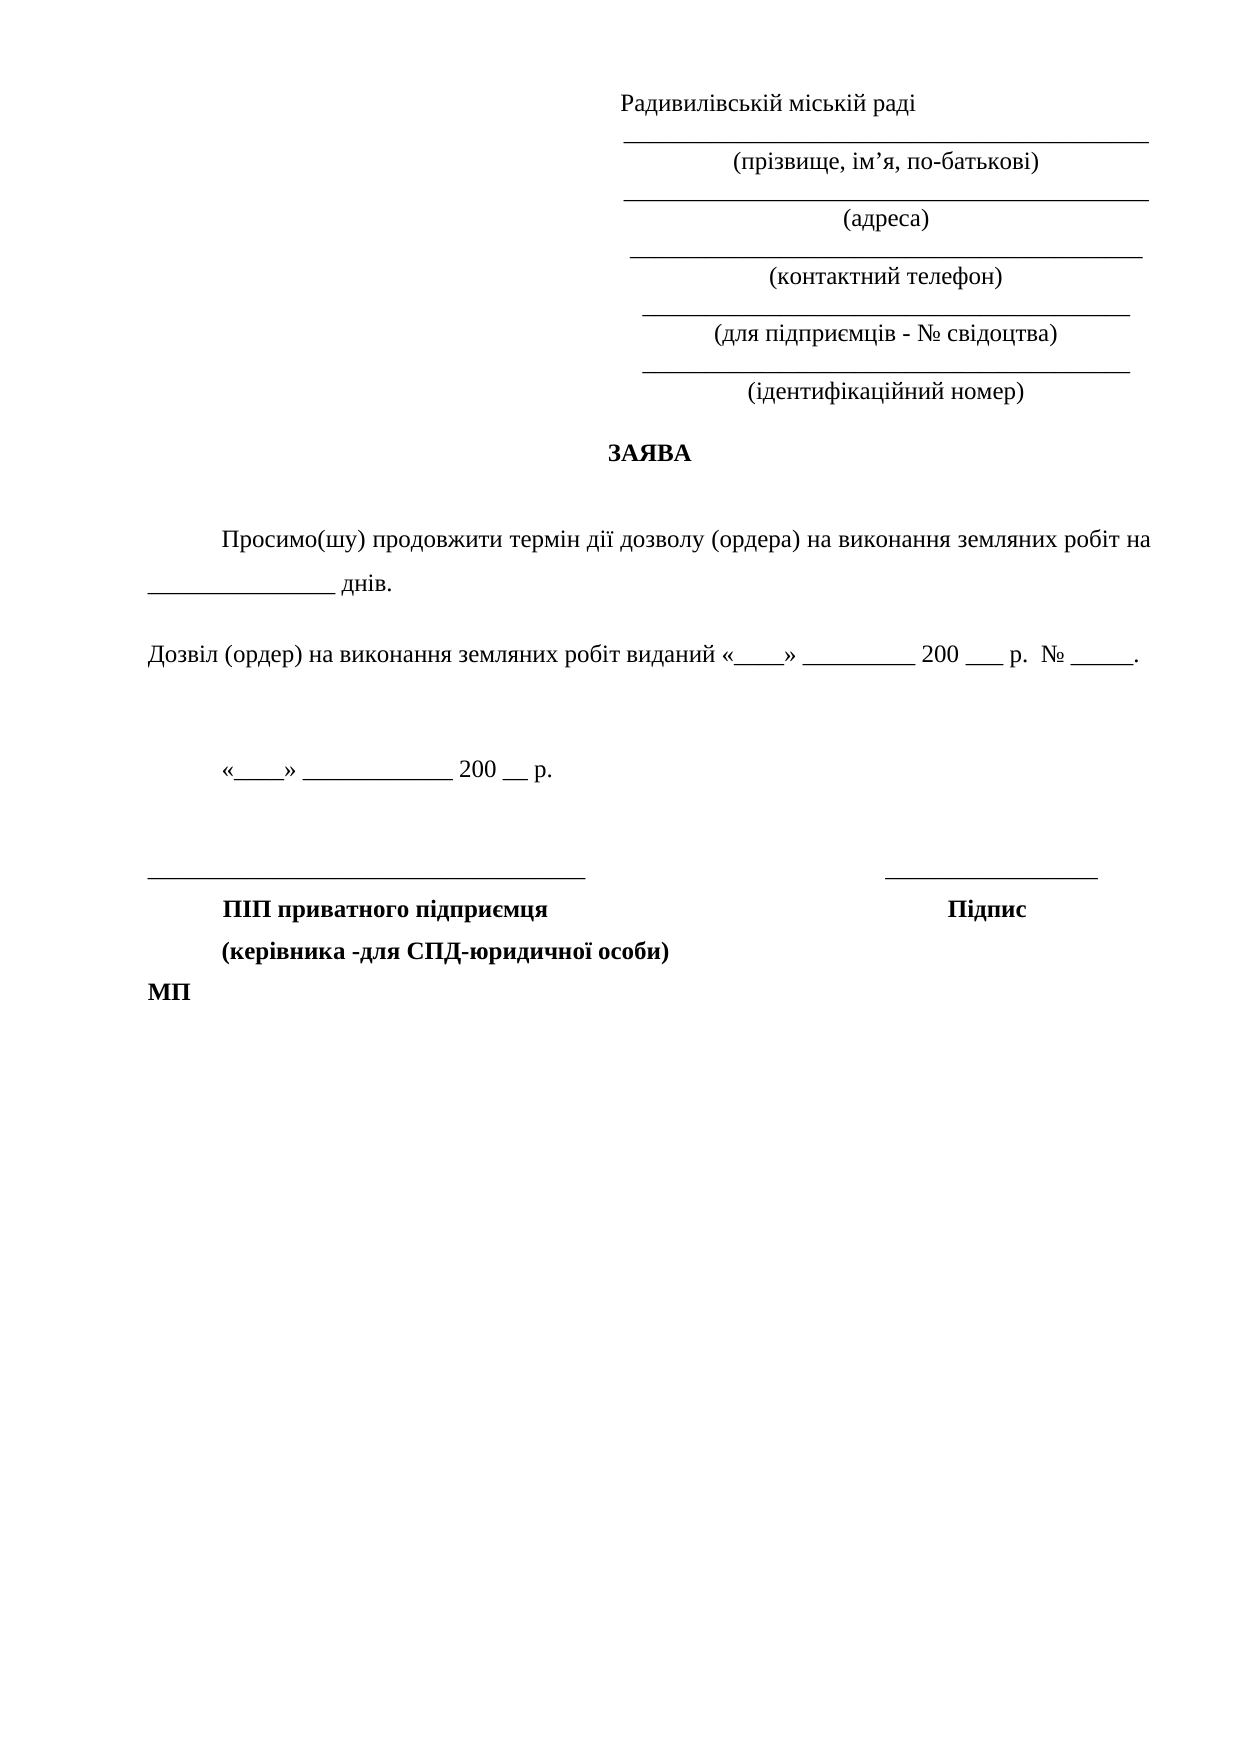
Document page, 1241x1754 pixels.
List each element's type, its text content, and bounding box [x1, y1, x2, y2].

text (прізвище, ім’я, по-батькові) [620, 146, 1152, 175]
text ___________________________________ _________________ [148, 853, 1152, 882]
text ПІП приватного підприємця Підпис [148, 894, 1152, 923]
text (для підприємців - № свідоцтва) [620, 318, 1152, 347]
text Просимо(шу) продовжити термін дії дозволу (ордера) на виконання земляних робіт на _______________ днів. [148, 524, 1152, 596]
text Радивилівській міській раді [620, 88, 1152, 117]
text _________________________________________ [620, 232, 1152, 261]
text «____» ____________ 200 __ р. [148, 754, 1152, 783]
text __________________________________________ [620, 175, 1152, 203]
text Дозвіл (ордер) на виконання земляних робіт виданий «____» _________ 200 ___ р. № _____. [148, 639, 1152, 668]
text МП [148, 977, 1152, 1006]
text _______________________________________ [620, 347, 1152, 376]
text (керівника -для СПД-юридичної особи) [148, 936, 1152, 964]
text _______________________________________ [620, 290, 1152, 318]
text __________________________________________ [620, 117, 1152, 146]
text (адреса) [620, 203, 1152, 232]
text ЗАЯВА [148, 438, 1152, 467]
text (ідентифікаційний номер) [620, 376, 1152, 405]
text (контактний телефон) [620, 261, 1152, 290]
